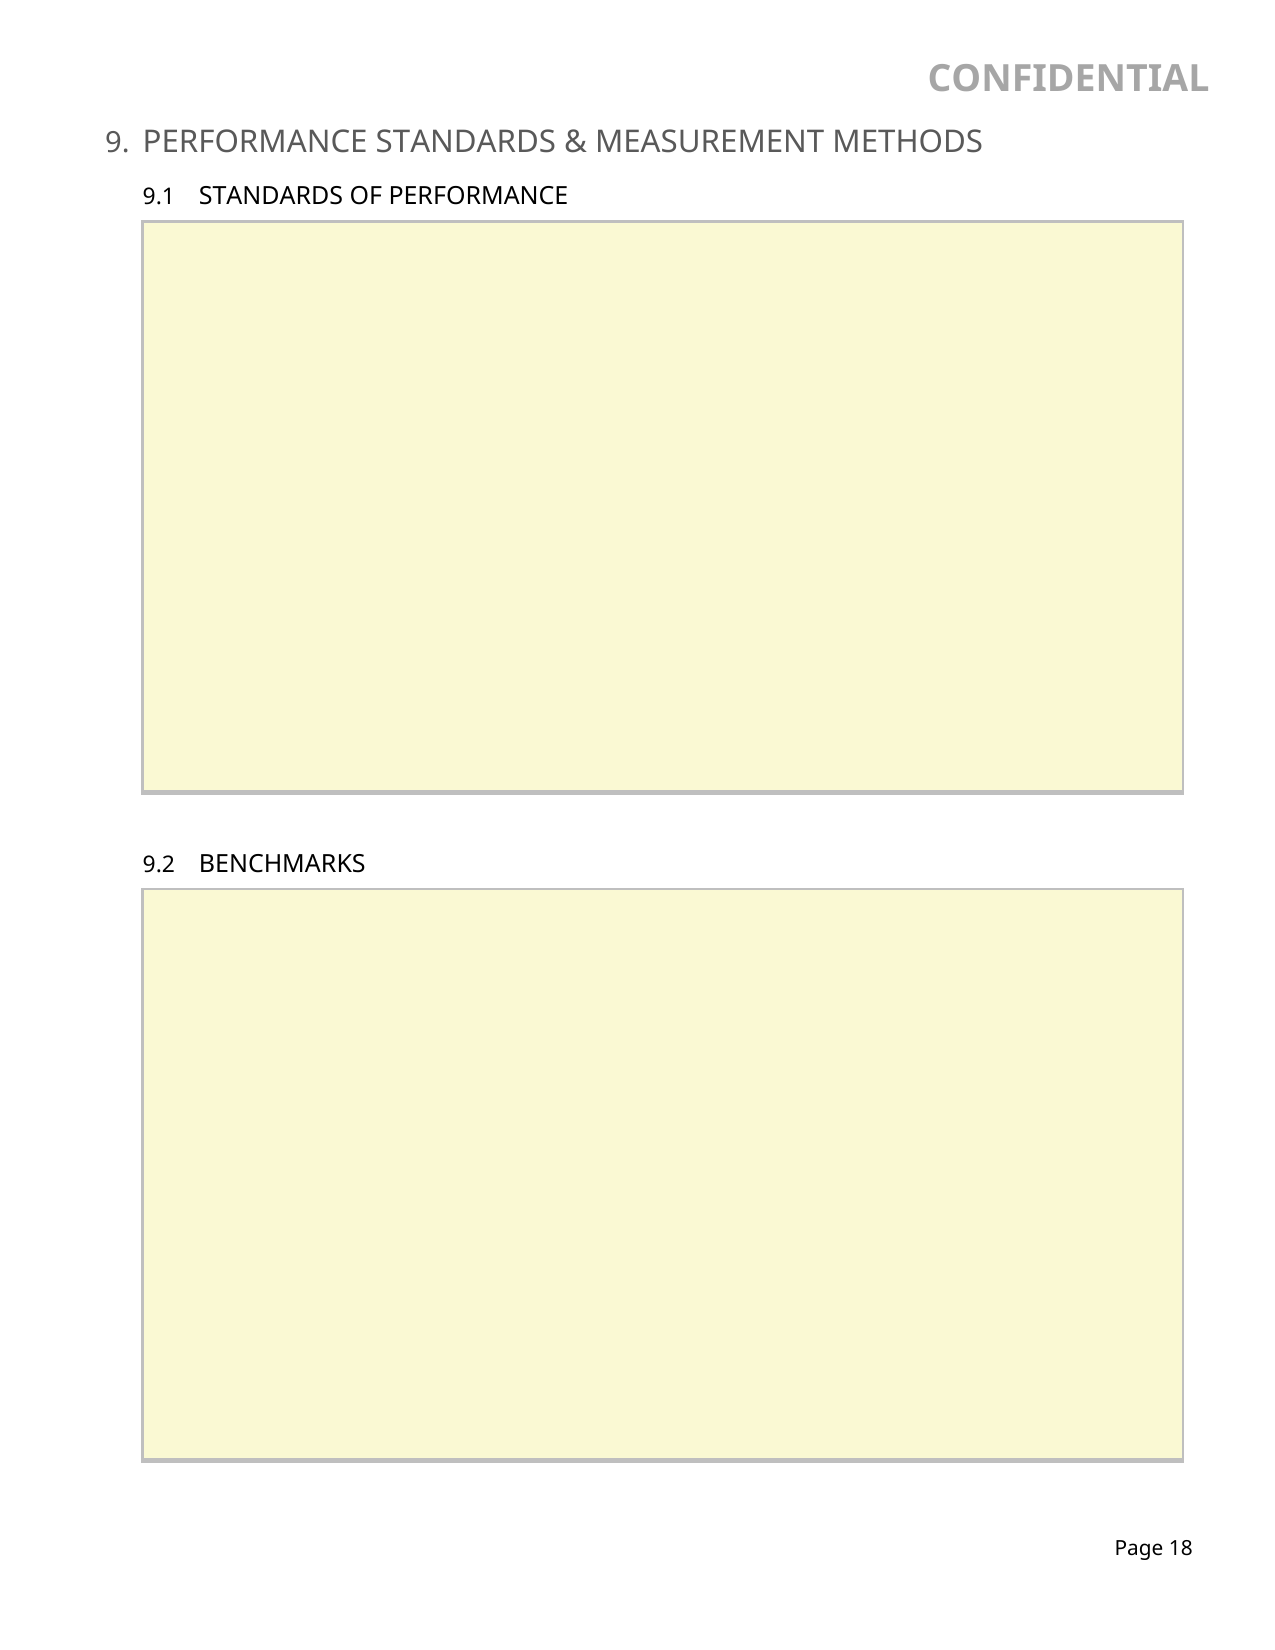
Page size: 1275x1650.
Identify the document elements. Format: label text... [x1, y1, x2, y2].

subtitle STANDARDS OF PERFORMANCE [142, 178, 1200, 212]
table_header [144, 890, 1182, 1458]
subtitle PERFORMANCE STANDARDS & MEASUREMENT METHODS [105, 119, 1200, 161]
subtitle BENCHMARKS [142, 846, 1200, 879]
table_header [144, 223, 1182, 790]
